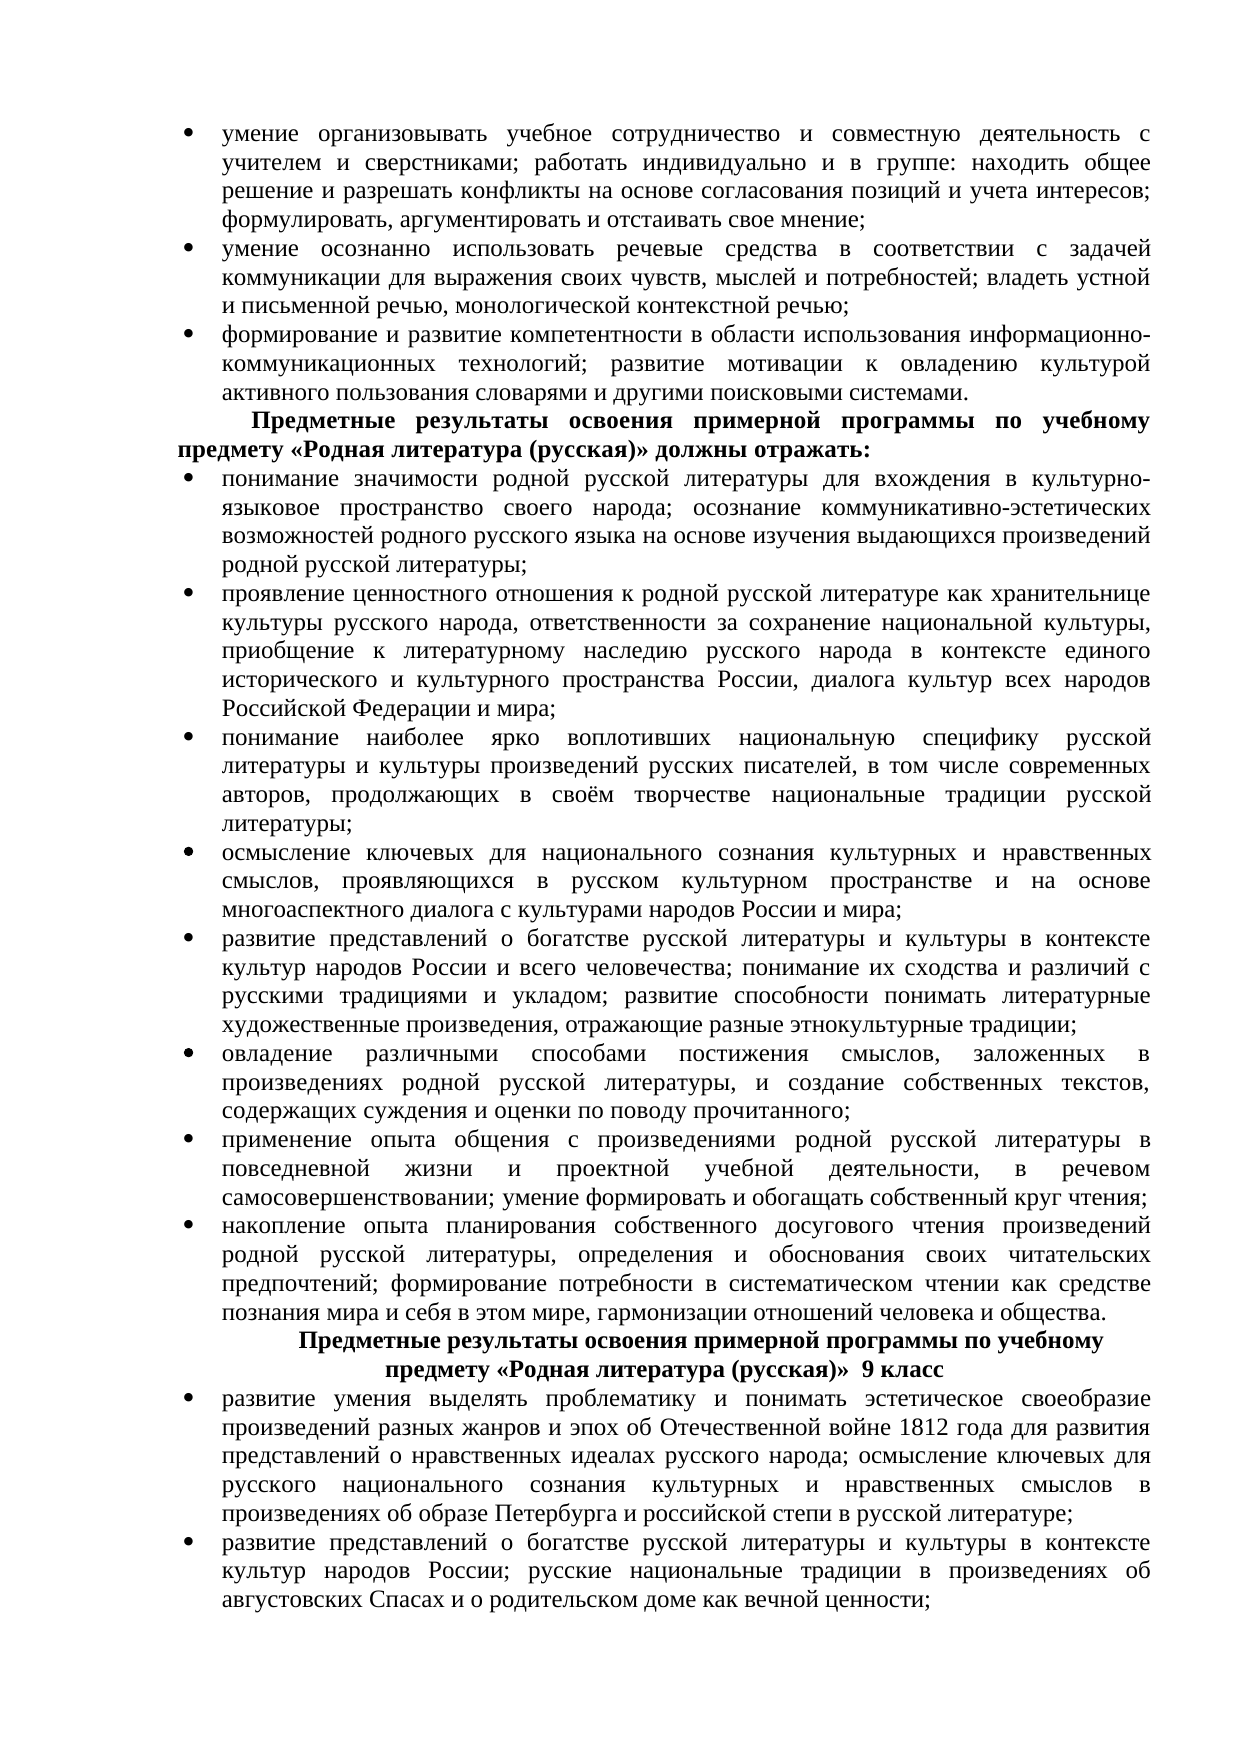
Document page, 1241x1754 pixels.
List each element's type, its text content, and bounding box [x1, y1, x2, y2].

list развитие умения выделять проблематику и понимать эстетическое своеобразие произведений разных жанров и эпох об Отечественной войне 1812 года для развития представлений о нравственных идеалах русского народа; осмысление ключевых для русского национального сознания культурных и нравственных смыслов в произведениях об образе Петербурга и российской степи в русской литературе; [184, 1383, 1152, 1527]
list накопление опыта планирования собственного досугового чтения произведений родной русской литературы, определения и обоснования своих читательских предпочтений; формирование потребности в систематическом чтении как средстве познания мира и себя в этом мире, гармонизации отношений человека и общества. [184, 1211, 1152, 1326]
list применение опыта общения с произведениями родной русской литературы в повседневной жизни и проектной учебной деятельности, в речевом самосовершенствовании; умение формировать и обогащать собственный круг чтения; [184, 1124, 1152, 1211]
list развитие представлений о богатстве русской литературы и культуры в контексте культур народов России и всего человечества; понимание их сходства и различий с русскими традициями и укладом; развитие способности понимать литературные художественные произведения, отражающие разные этнокультурные традиции; [184, 923, 1152, 1038]
list умение организовывать учебное сотрудничество и совместную деятельность с учителем и сверстниками; работать индивидуально и в группе: находить общее решение и разрешать конфликты на основе согласования позиций и учета интересов; формулировать, аргументировать и отстаивать свое мнение; [184, 118, 1152, 233]
list овладение различными способами постижения смыслов, заложенных в произведениях родной русской литературы, и создание собственных текстов, содержащих суждения и оценки по поводу прочитанного; [184, 1038, 1152, 1124]
list осмысление ключевых для национального сознания культурных и нравственных смыслов, проявляющихся в русском культурном пространстве и на основе многоаспектного диалога с культурами народов России и мира; [184, 837, 1152, 923]
list развитие представлений о богатстве русской литературы и культуры в контексте культур народов России; русские национальные традиции в произведениях об августовских Спасах и о родительском доме как вечной ценности; [184, 1527, 1152, 1613]
text Предметные результаты освоения примерной программы по учебному предмету «Родная литература (русская)» 9 класс [177, 1326, 1152, 1383]
list понимание наиболее ярко воплотивших национальную специфику русской литературы и культуры произведений русских писателей, в том числе современных авторов, продолжающих в своём творчестве национальные традиции русской литературы; [184, 722, 1152, 837]
list проявление ценностного отношения к родной русской литературе как хранительнице культуры русского народа, ответственности за сохранение национальной культуры, приобщение к литературному наследию русского народа в контексте единого исторического и культурного пространства России, диалога культур всех народов Российской Федерации и мира; [184, 578, 1152, 722]
list понимание значимости родной русской литературы для вхождения в культурно-языковое пространство своего народа; осознание коммуникативно-эстетических возможностей родного русского языка на основе изучения выдающихся произведений родной русской литературы; [184, 463, 1152, 578]
text Предметные результаты освоения примерной программы по учебному предмету «Родная литература (русская)» должны отражать: [177, 406, 1152, 463]
list умение осознанно использовать речевые средства в соответствии с задачей коммуникации для выражения своих чувств, мыслей и потребностей; владеть устной и письменной речью, монологической контекстной речью; [184, 233, 1152, 319]
list формирование и развитие компетентности в области использования информационно-коммуникационных технологий; развитие мотивации к овладению культурой активного пользования словарями и другими поисковыми системами. [184, 319, 1152, 406]
